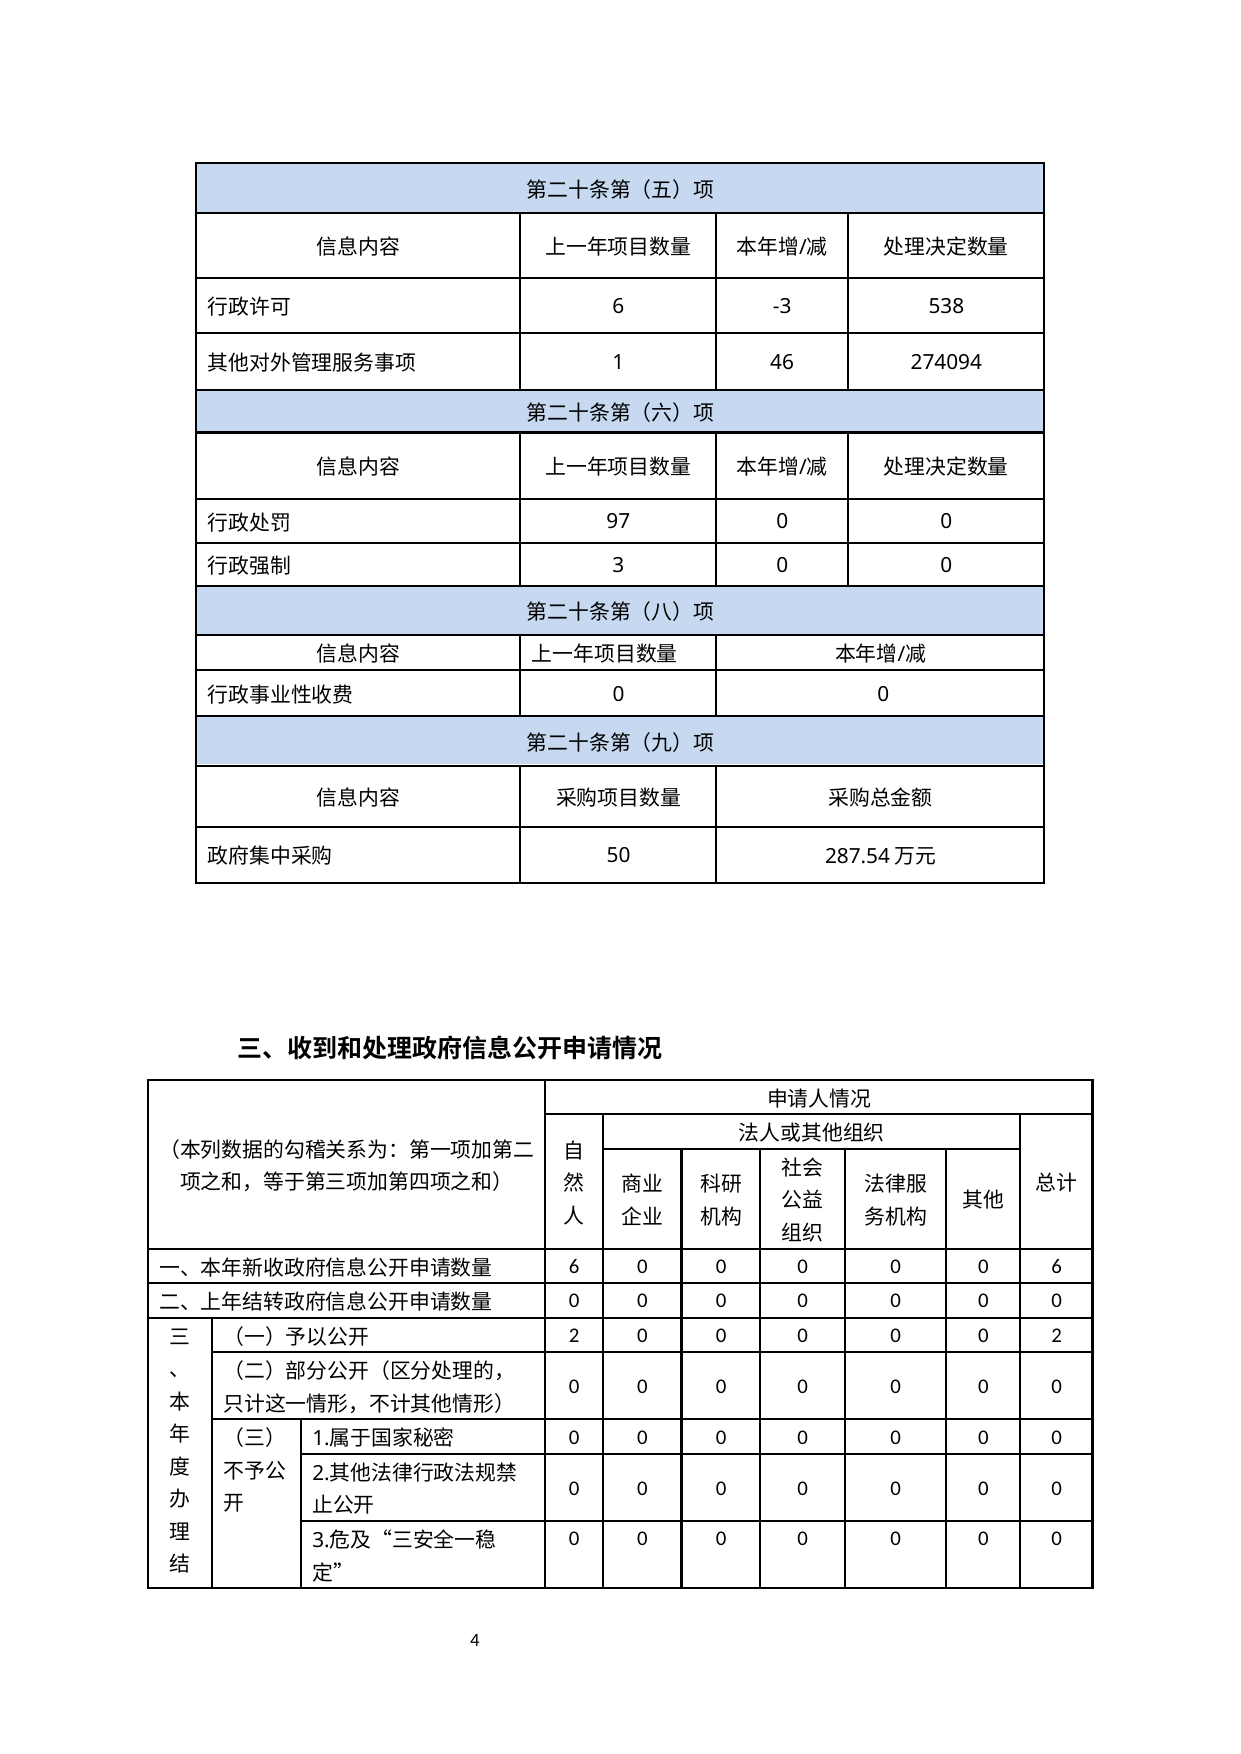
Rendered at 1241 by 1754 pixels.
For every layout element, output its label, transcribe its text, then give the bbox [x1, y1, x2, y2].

table_cell 287.54万元 [717, 828, 1043, 882]
table_cell 本年增/减 [717, 636, 1043, 669]
table_cell （一）予以公开 [213, 1319, 544, 1351]
table_cell 0 [1021, 1420, 1091, 1453]
table_cell 科研机构 [683, 1150, 759, 1247]
table_cell 信息内容 [197, 636, 519, 669]
table_cell 第二十条第（九）项 [197, 717, 1043, 764]
table_cell 三、本年度办理结果 [149, 1319, 211, 1587]
table_cell 0 [761, 1250, 844, 1282]
table_cell 0 [604, 1353, 680, 1418]
list 三、收到和处理政府信息公开申请情况 [187, 1014, 1053, 1079]
table_cell 0 [846, 1353, 945, 1418]
table_cell 行政许可 [197, 279, 519, 332]
table_cell 46 [717, 334, 847, 389]
table_cell 0 [1021, 1455, 1091, 1520]
table_cell 0 [846, 1522, 945, 1587]
table_cell 0 [849, 500, 1043, 542]
table_cell 本年增/减 [717, 434, 847, 497]
table_cell 0 [761, 1353, 844, 1418]
table_cell 二、上年结转政府信息公开申请数量 [149, 1284, 544, 1317]
table_cell 0 [604, 1420, 680, 1453]
table_cell 0 [947, 1284, 1019, 1317]
table_cell 自然人 [546, 1115, 602, 1247]
table_cell 0 [761, 1522, 844, 1587]
table_cell 0 [546, 1522, 602, 1587]
table_cell 0 [717, 500, 847, 542]
table_cell 第二十条第（五）项 [197, 164, 1043, 212]
table_cell 6 [546, 1250, 602, 1282]
table_cell 处理决定数量 [849, 434, 1043, 497]
table_cell 0 [683, 1522, 759, 1587]
table_cell 上一年项目数量 [521, 214, 715, 277]
table_cell 50 [521, 828, 715, 882]
table_cell 社会公益组织 [761, 1150, 844, 1247]
table_cell （三）不予公开 [213, 1420, 300, 1587]
table_cell 0 [604, 1455, 680, 1520]
table_cell 6 [1021, 1250, 1091, 1282]
table_cell 0 [546, 1284, 602, 1317]
table_cell 0 [761, 1420, 844, 1453]
table_cell 0 [683, 1284, 759, 1317]
table_cell 538 [849, 279, 1043, 332]
table_cell 行政事业性收费 [197, 671, 519, 715]
table_cell 2.其他法律行政法规禁止公开 [302, 1455, 544, 1520]
table_cell 3.危及“三安全一稳定” [302, 1522, 544, 1587]
table_cell 法人或其他组织 [604, 1115, 1019, 1148]
table_cell 0 [604, 1319, 680, 1351]
table_cell 0 [521, 671, 715, 715]
table_cell 3 [521, 544, 715, 585]
table_cell 0 [846, 1319, 945, 1351]
table_cell 第二十条第（八）项 [197, 587, 1043, 634]
table_cell 0 [683, 1353, 759, 1418]
table_cell 1.属于国家秘密 [302, 1420, 544, 1453]
table_cell -3 [717, 279, 847, 332]
table_cell 行政处罚 [197, 500, 519, 542]
table_cell 0 [849, 544, 1043, 585]
table_cell 行政强制 [197, 544, 519, 585]
table_cell （二）部分公开（区分处理的，只计这一情形，不计其他情形） [213, 1353, 544, 1418]
table_cell 一、本年新收政府信息公开申请数量 [149, 1250, 544, 1282]
table_cell 0 [546, 1455, 602, 1520]
table_cell 0 [947, 1522, 1019, 1587]
table_cell 0 [846, 1284, 945, 1317]
table_cell 0 [947, 1455, 1019, 1520]
table_cell 0 [683, 1250, 759, 1282]
table_cell 0 [947, 1353, 1019, 1418]
table_cell 0 [947, 1319, 1019, 1351]
table_cell 0 [546, 1353, 602, 1418]
table_cell 2 [546, 1319, 602, 1351]
table_cell 法律服务机构 [846, 1150, 945, 1247]
table_cell 本年增/减 [717, 214, 847, 277]
table_cell 采购总金额 [717, 767, 1043, 826]
table_cell 0 [761, 1284, 844, 1317]
table_cell 第二十条第（六）项 [197, 391, 1043, 431]
table_cell 信息内容 [197, 434, 519, 497]
table_cell 0 [761, 1319, 844, 1351]
table_cell 6 [521, 279, 715, 332]
table_cell 0 [846, 1455, 945, 1520]
table_cell 0 [604, 1250, 680, 1282]
table_cell 处理决定数量 [849, 214, 1043, 277]
table_cell 政府集中采购 [197, 828, 519, 882]
table_cell 1 [521, 334, 715, 389]
table_cell 总计 [1021, 1115, 1091, 1247]
table_cell 0 [1021, 1522, 1091, 1587]
table_cell 0 [546, 1420, 602, 1453]
table_cell 采购项目数量 [521, 767, 715, 826]
table_cell 2 [1021, 1319, 1091, 1351]
table_cell 0 [604, 1522, 680, 1587]
table_header （本列数据的勾稽关系为：第一项加第二项之和，等于第三项加第四项之和） [149, 1081, 544, 1247]
table_cell 信息内容 [197, 214, 519, 277]
table_cell 0 [1021, 1284, 1091, 1317]
table_cell 0 [683, 1455, 759, 1520]
table_cell 0 [846, 1250, 945, 1282]
table_cell 上一年项目数量 [521, 636, 715, 669]
table_cell 0 [1021, 1353, 1091, 1418]
table_cell 0 [846, 1420, 945, 1453]
table_cell 0 [717, 544, 847, 585]
table_cell 0 [683, 1319, 759, 1351]
table_cell 其他对外管理服务事项 [197, 334, 519, 389]
table_cell 0 [761, 1455, 844, 1520]
table_cell 上一年项目数量 [521, 434, 715, 497]
table_header 申请人情况 [546, 1081, 1091, 1113]
table_cell 商业企业 [604, 1150, 680, 1247]
table_cell 0 [604, 1284, 680, 1317]
table_cell 97 [521, 500, 715, 542]
table_cell 0 [683, 1420, 759, 1453]
table_cell 0 [947, 1250, 1019, 1282]
table_cell 其他 [947, 1150, 1019, 1247]
table_cell 信息内容 [197, 767, 519, 826]
table_cell 274094 [849, 334, 1043, 389]
table_cell 0 [947, 1420, 1019, 1453]
table_cell 0 [717, 671, 1043, 715]
